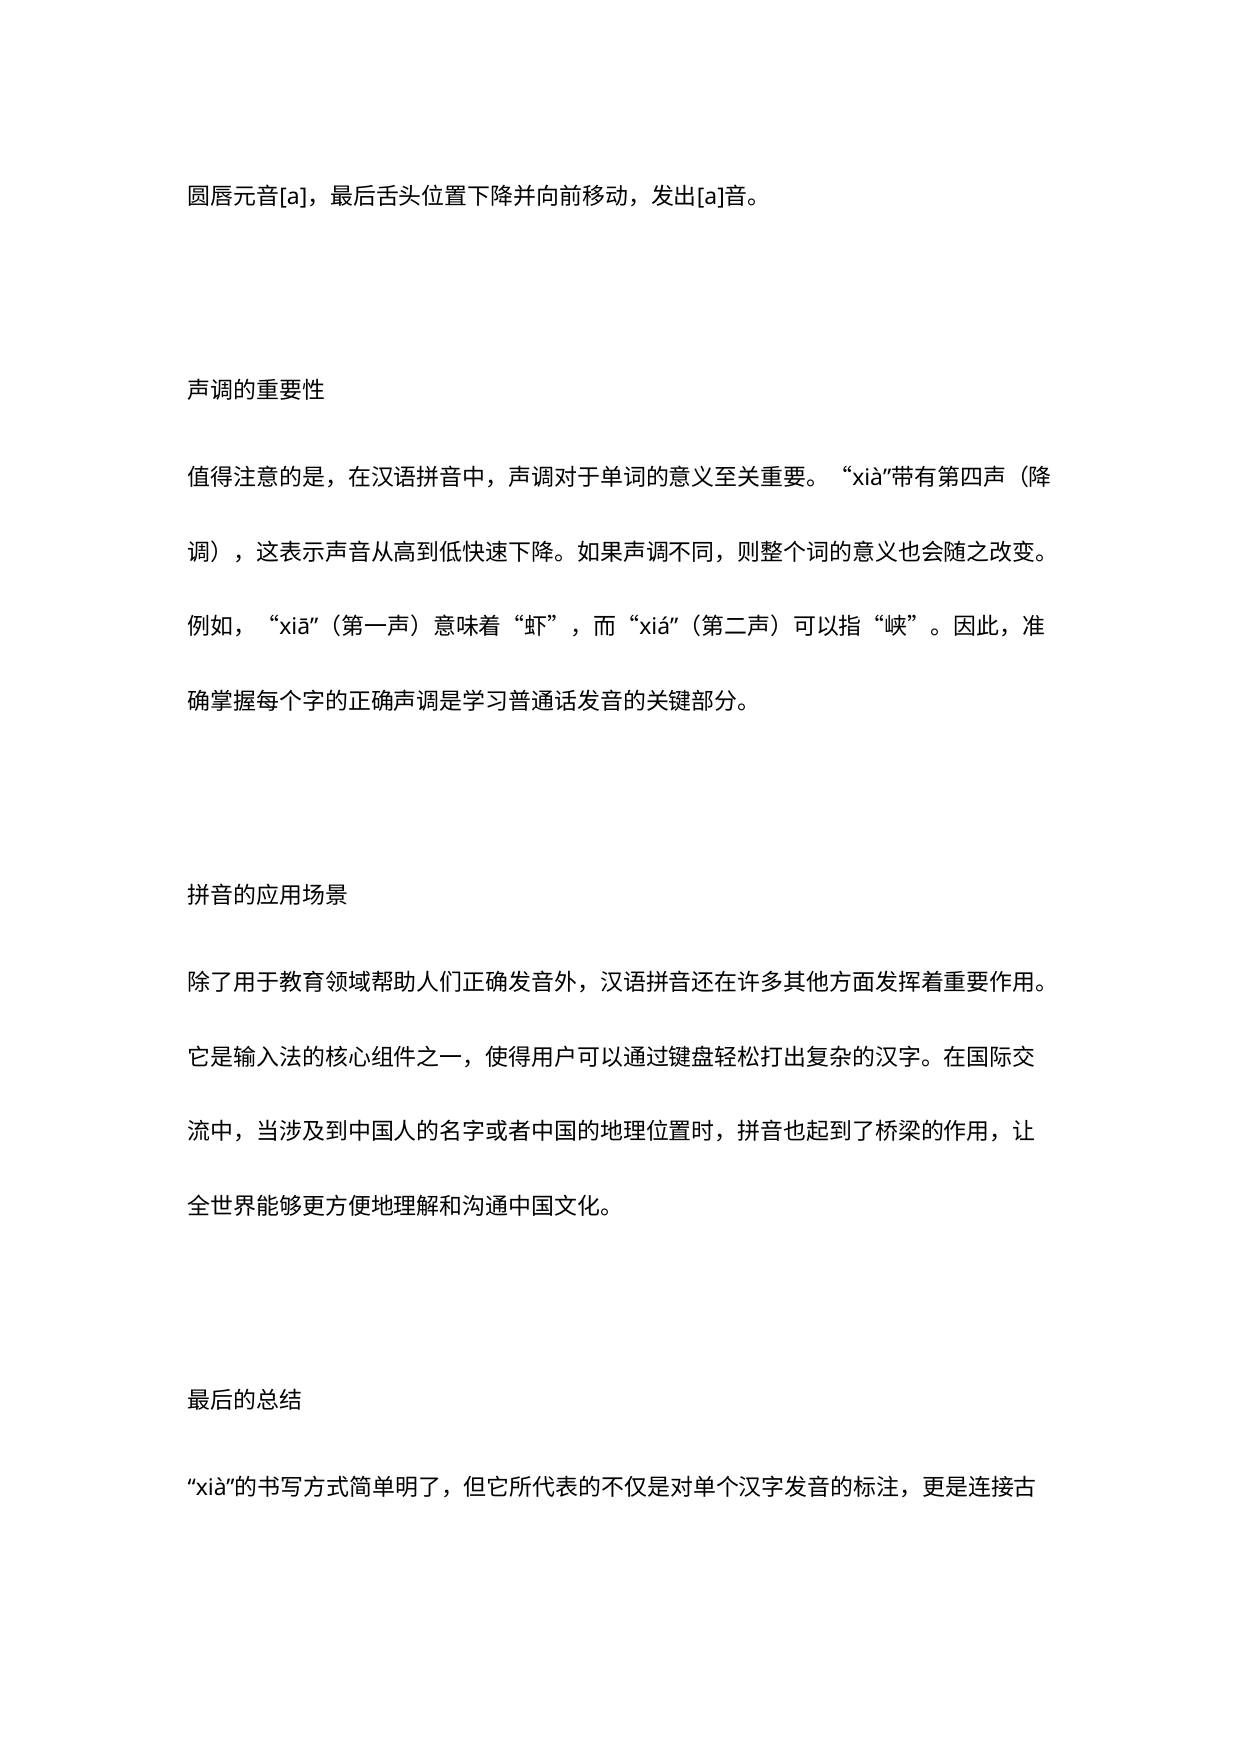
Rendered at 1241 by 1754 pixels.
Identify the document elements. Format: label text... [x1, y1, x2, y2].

text 除了用于教育领域帮助人们正确发音外，汉语拼音还在许多其他方面发挥着重要作用。它是输入法的核心组件之一，使得用户可以通过键盘轻松打出复杂的汉字。在国际交流中，当涉及到中国人的名字或者中国的地理位置时，拼音也起到了桥梁的作用，让全世界能够更方便地理解和沟通中国文化。 [187, 948, 1053, 1237]
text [187, 162, 1053, 227]
text 声调的重要性 [187, 356, 1053, 421]
text 值得注意的是，在汉语拼音中，声调对于单词的意义至关重要。“xià”带有第四声（降调），这表示声音从高到低快速下降。如果声调不同，则整个词的意义也会随之改变。例如，“xiā”（第一声）意味着“虾”，而“xiá”（第二声）可以指“峡”。因此，准确掌握每个字的正确声调是学习普通话发音的关键部分。 [187, 443, 1053, 732]
text 最后的总结 [187, 1366, 1053, 1431]
text 拼音的应用场景 [187, 861, 1053, 926]
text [187, 1453, 1053, 1518]
